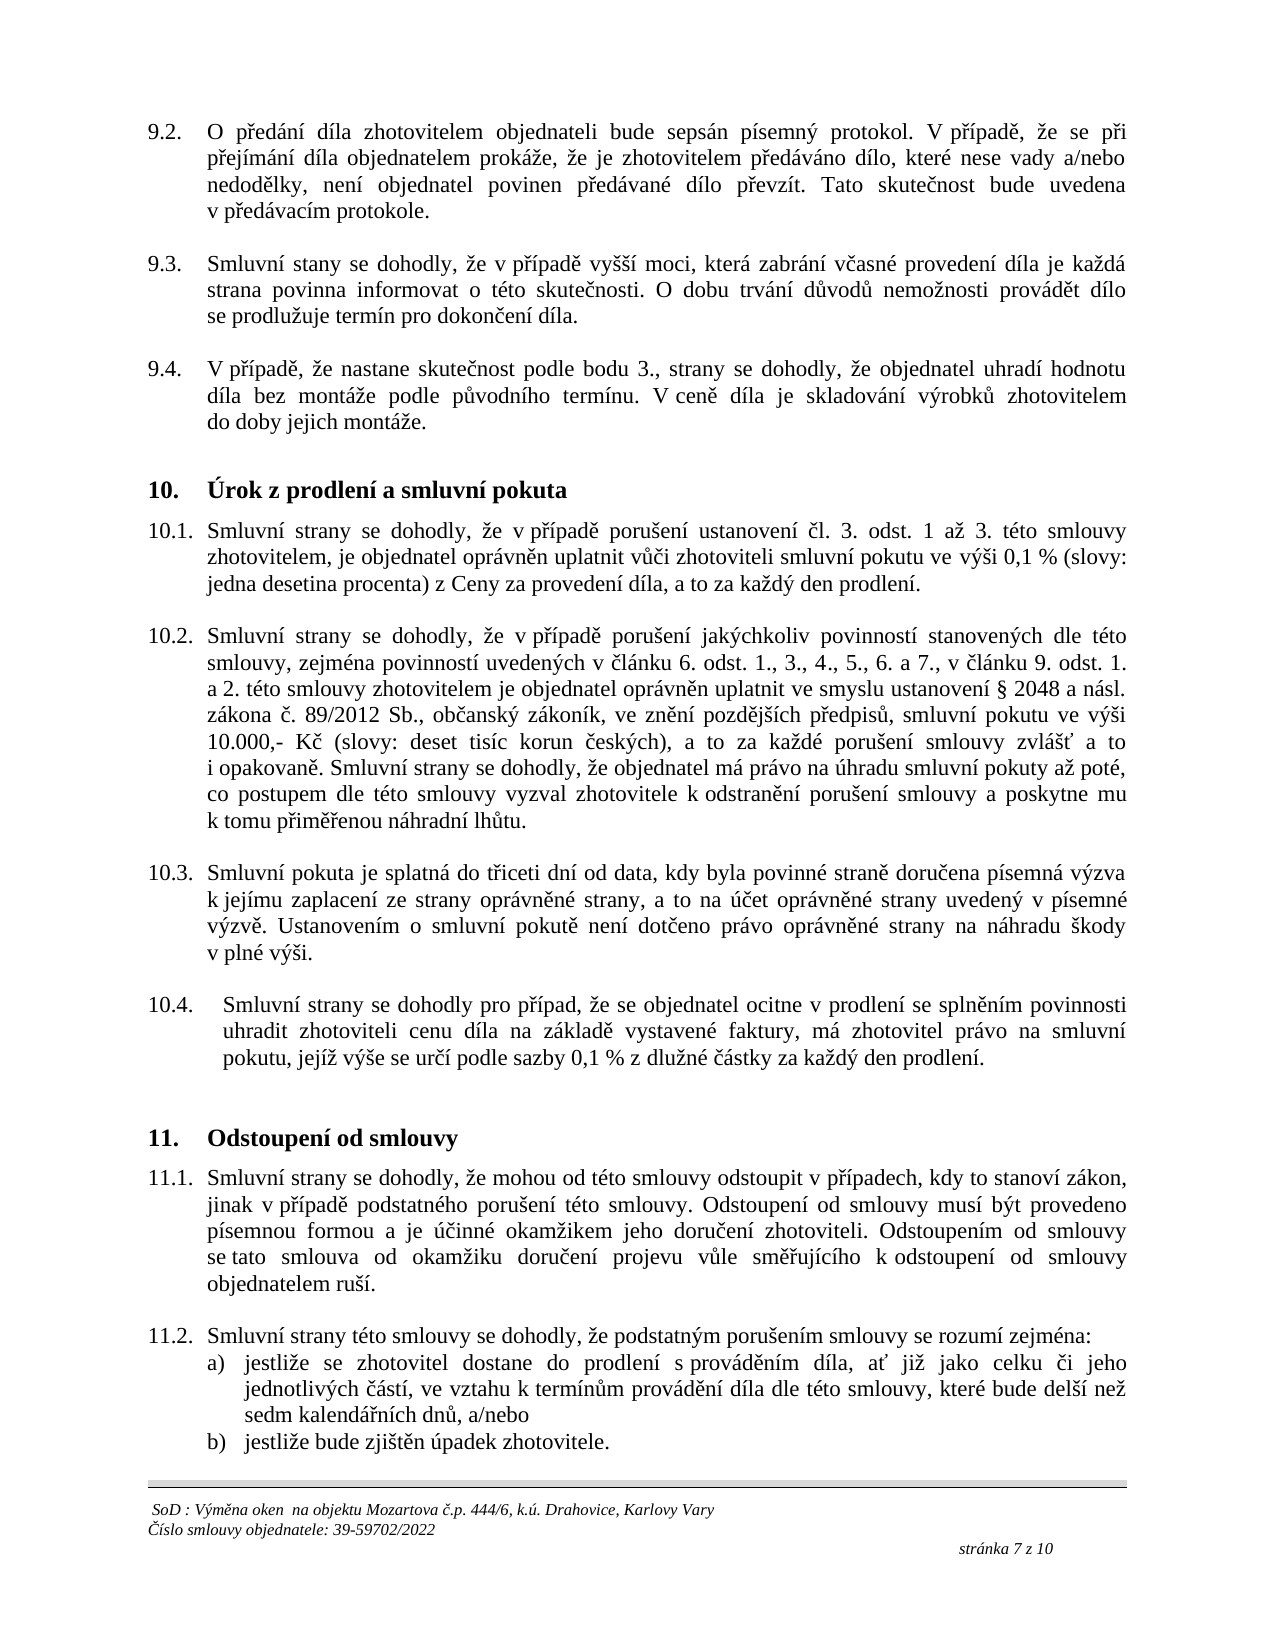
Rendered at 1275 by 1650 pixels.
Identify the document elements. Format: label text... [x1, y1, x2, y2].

subtitle Smluvní strany se dohodly, že v případě porušení jakýchkoliv povinností stanovených dle této smlouvy, zejména povinností uvedených v článku 6. odst. 1., 3., 4., 5., 6. a 7., v článku 9. odst. 1. a 2. této smlouvy zhotovitelem je objednatel oprávněn uplatnit ve smyslu ustanovení § 2048 a násl. zákona č. 89/2012 Sb., občanský zákoník, ve znění pozdějších předpisů, smluvní pokutu ve výši 10.000,- Kč (slovy: deset tisíc korun českých), a to za každé porušení smlouvy zvlášť a to i opakovaně. Smluvní strany se dohodly, že objednatel má právo na úhradu smluvní pokuty až poté, co postupem dle této smlouvy vyzval zhotovitele k odstranění porušení smlouvy a poskytne mu k tomu přiměřenou náhradní lhůtu. [148, 622, 1127, 833]
list jestliže bude zjištěn úpadek zhotovitele. [207, 1428, 1127, 1454]
subtitle jestliže se zhotovitel dostane do prodlení s prováděním díla, ať již jako celku či jeho jednotlivých částí, ve vztahu k termínům provádění díla dle této smlouvy, které bude delší než sedm kalendářních dnů, a/nebo [207, 1349, 1127, 1428]
subtitle Smluvní strany této smlouvy se dohodly, že podstatným porušením smlouvy se rozumí zejména: [148, 1322, 1127, 1349]
subtitle O předání díla zhotovitelem objednateli bude sepsán písemný protokol. V případě, že se při přejímání díla objednatelem prokáže, že je zhotovitelem předáváno dílo, které nese vady a/nebo nedodělky, není objednatel povinen předávané dílo převzít. Tato skutečnost bude uvedena v předávacím protokole. [148, 118, 1127, 223]
subtitle Smluvní strany se dohodly, že v případě porušení ustanovení čl. 3. odst. 1 až 3. této smlouvy zhotovitelem, je objednatel oprávněn uplatnit vůči zhotoviteli smluvní pokutu ve výši 0,1 % (slovy: jedna desetina procenta) z Ceny za provedení díla, a to za každý den prodlení. [148, 517, 1127, 596]
subtitle Smluvní pokuta je splatná do třiceti dní od data, kdy byla povinné straně doručena písemná výzva k jejímu zaplacení ze strany oprávněné strany, a to na účet oprávněné strany uvedený v písemné výzvě. Ustanovením o smluvní pokutě není dotčeno právo oprávněné strany na náhradu škody v plné výši. [148, 859, 1127, 965]
subtitle Úrok z prodlení a smluvní pokuta [148, 476, 1127, 504]
list Smluvní strany se dohodly pro případ, že se objednatel ocitne v prodlení se splněním povinnosti uhradit zhotoviteli cenu díla na základě vystavené faktury, má zhotovitel právo na smluvní pokutu, jejíž výše se určí podle sazby 0,1 % z dlužné částky za každý den prodlení. [148, 991, 1127, 1070]
subtitle Odstoupení od smlouvy [148, 1123, 1127, 1152]
subtitle Smluvní stany se dohodly, že v případě vyšší moci, která zabrání včasné provedení díla je každá strana povinna informovat o této skutečnosti. O dobu trvání důvodů nemožnosti provádět dílo se prodlužuje termín pro dokončení díla. [148, 250, 1127, 329]
subtitle V případě, že nastane skutečnost podle bodu 3., strany se dohodly, že objednatel uhradí hodnotu díla bez montáže podle původního termínu. V ceně díla je skladování výrobků zhotovitelem do doby jejich montáže. [148, 355, 1127, 434]
subtitle Smluvní strany se dohodly, že mohou od této smlouvy odstoupit v případech, kdy to stanoví zákon, jinak v případě podstatného porušení této smlouvy. Odstoupení od smlouvy musí být provedeno písemnou formou a je účinné okamžikem jeho doručení zhotoviteli. Odstoupením od smlouvy se tato smlouva od okamžiku doručení projevu vůle směřujícího k odstoupení od smlouvy objednatelem ruší. [148, 1164, 1127, 1296]
